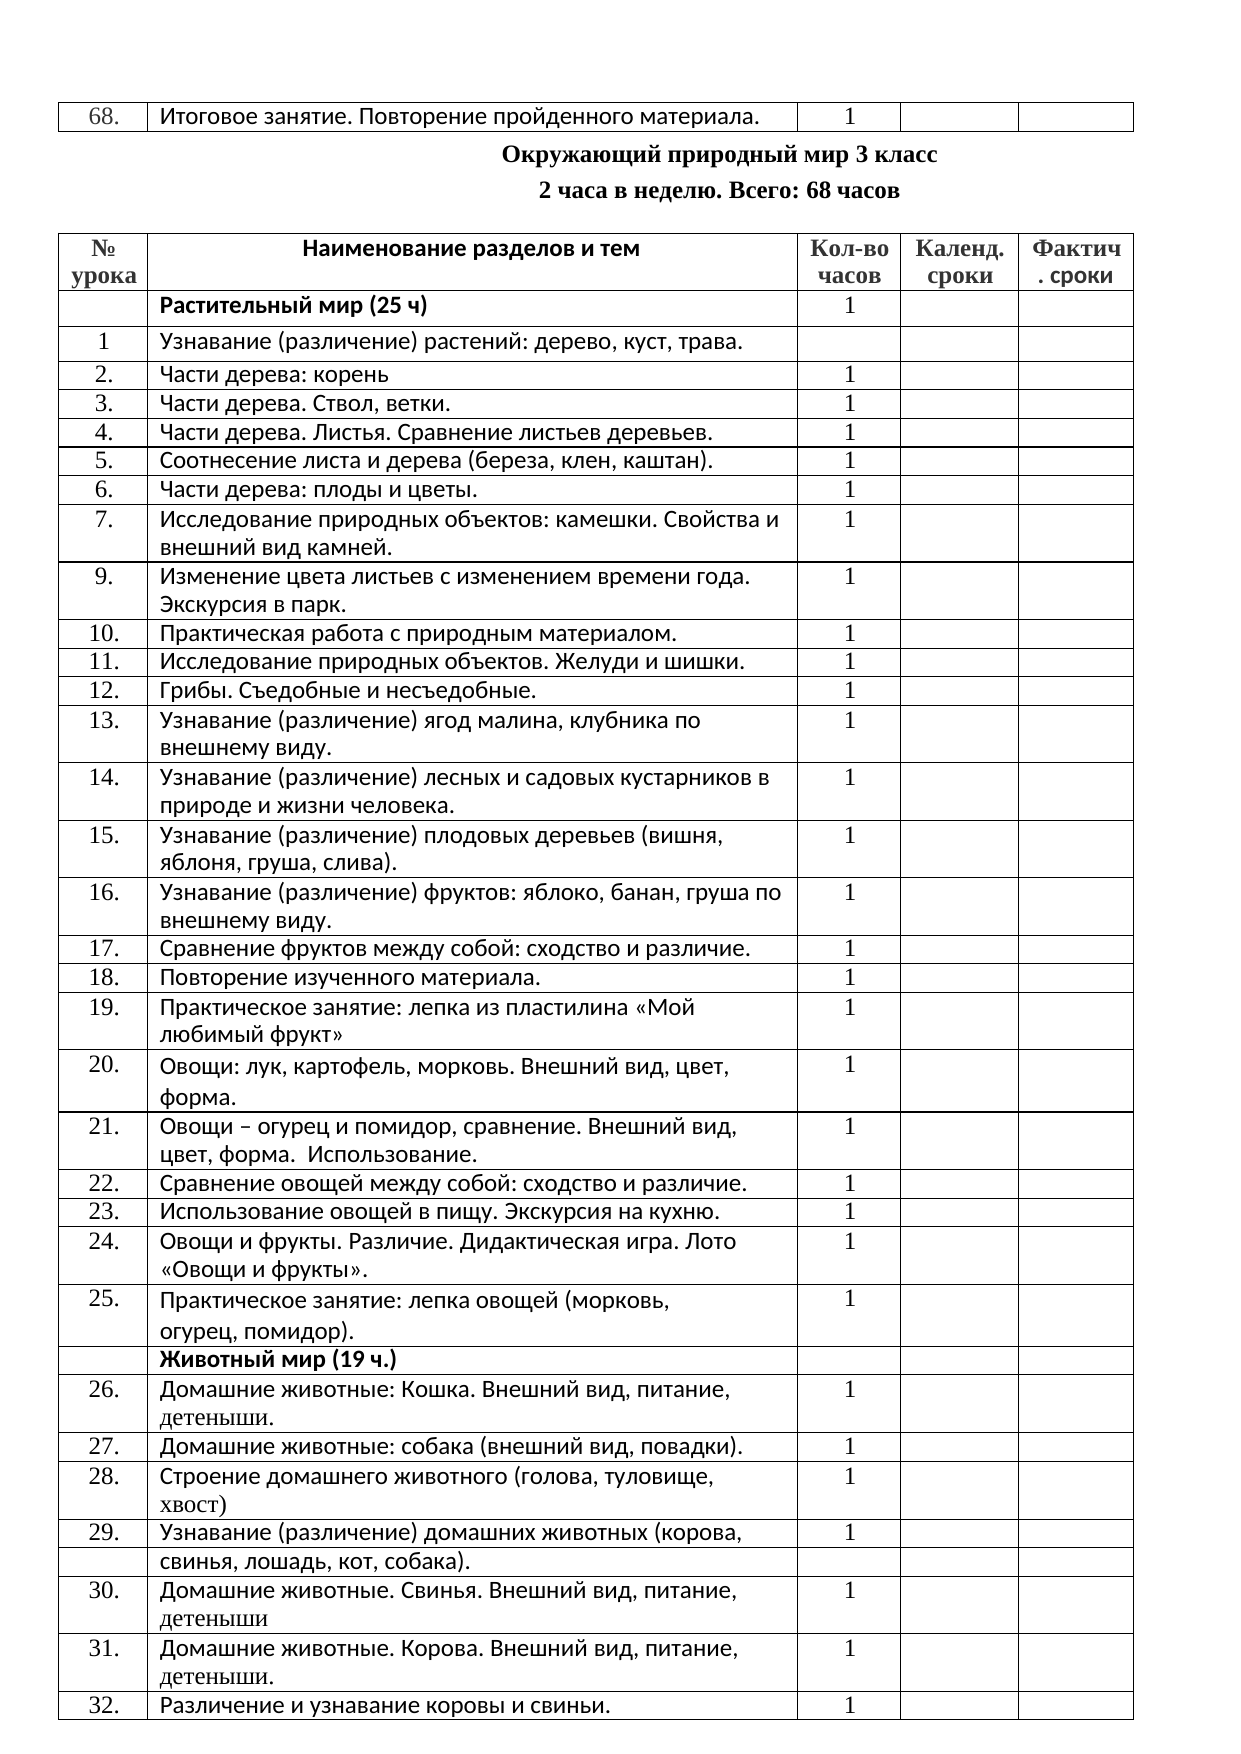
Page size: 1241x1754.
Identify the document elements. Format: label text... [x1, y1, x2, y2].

table_cell [901, 505, 1018, 561]
table_cell Части дерева. Ствол, ветки. [148, 390, 797, 418]
table_cell 1 [798, 563, 900, 619]
table_cell 10. [59, 620, 147, 647]
table_cell свинья, лошадь, кот, собака). [148, 1548, 797, 1576]
table_cell 3. [59, 390, 147, 418]
table_cell [1019, 677, 1133, 705]
table_cell 5. [59, 448, 147, 475]
table_cell Итоговое занятие. Повторение пройденного материала. [148, 103, 797, 131]
table_cell 1 [798, 763, 900, 820]
table_cell 11. [59, 649, 147, 676]
table_cell [901, 964, 1018, 992]
table_cell [901, 706, 1018, 762]
table_cell [901, 1113, 1018, 1169]
table_cell 1 [798, 505, 900, 561]
table_cell [1019, 1170, 1133, 1197]
table_header Наименование разделов и тем [148, 234, 797, 290]
table_cell 16. [59, 878, 147, 934]
table_cell [1019, 505, 1133, 561]
table_cell 1 [798, 649, 900, 676]
table_cell [1019, 878, 1133, 934]
table_cell [59, 291, 147, 326]
table_cell [901, 327, 1018, 361]
table_cell 1 [798, 419, 900, 446]
table_cell Практическое занятие: лепка овощей (морковь, огурец, помидор). [148, 1285, 797, 1346]
table_cell 1 [798, 964, 900, 992]
table_cell [1019, 620, 1133, 647]
table_cell 1 [798, 1113, 900, 1169]
table_cell 2. [59, 362, 147, 389]
table_cell [1019, 476, 1133, 504]
table_cell [1019, 1692, 1133, 1719]
table_cell [1019, 362, 1133, 389]
table_cell Узнавание (различение) фруктов: яблоко, банан, груша по внешнему виду. [148, 878, 797, 934]
table_cell 26. [59, 1375, 147, 1432]
table_cell [901, 1548, 1018, 1576]
table_cell 19. [59, 993, 147, 1049]
table_cell 23. [59, 1199, 147, 1226]
table_cell Узнавание (различение) домашних животных (корова, [148, 1520, 797, 1547]
table_cell [901, 1433, 1018, 1461]
table_cell [1019, 1347, 1133, 1374]
table_cell 1 [798, 1577, 900, 1633]
table_cell 30. [59, 1577, 147, 1633]
table_cell 9. [59, 563, 147, 619]
table_cell [901, 993, 1018, 1049]
table_cell [901, 1347, 1018, 1374]
table_cell [1019, 763, 1133, 820]
table_cell [798, 327, 900, 361]
table_cell 1 [798, 821, 900, 877]
table_cell [1019, 1227, 1133, 1283]
table_cell [901, 291, 1018, 326]
table_cell [901, 1520, 1018, 1547]
table_cell [901, 1285, 1018, 1346]
table_cell 1 [798, 1375, 900, 1432]
table_cell [901, 362, 1018, 389]
table_cell [901, 763, 1018, 820]
table_cell [1019, 1520, 1133, 1547]
table_cell 1 [798, 936, 900, 963]
table_cell [901, 936, 1018, 963]
table_cell [1019, 1375, 1133, 1432]
table_cell Узнавание (различение) растений: дерево, куст, трава. [148, 327, 797, 361]
table_cell 12. [59, 677, 147, 705]
table_cell 1 [798, 1050, 900, 1111]
table_cell 68. [59, 103, 147, 131]
table_cell Домашние животные: собака (внешний вид, повадки). [148, 1433, 797, 1461]
table_cell [901, 677, 1018, 705]
table_cell 13. [59, 706, 147, 762]
table_cell 1 [798, 1199, 900, 1226]
table_cell 1 [798, 878, 900, 934]
table_cell Повторение изученного материала. [148, 964, 797, 992]
table_cell [1019, 327, 1133, 361]
table_cell [1019, 103, 1133, 131]
table_cell [1019, 1634, 1133, 1691]
table_cell 6. [59, 476, 147, 504]
table_cell [901, 1634, 1018, 1691]
table_cell [1019, 1548, 1133, 1576]
table_cell 1 [798, 677, 900, 705]
table_cell Овощи и фрукты. Различие. Дидактическая игра. Лото «Овощи и фрукты». [148, 1227, 797, 1283]
table_cell 31. [59, 1634, 147, 1691]
table_cell [901, 1462, 1018, 1518]
table_cell 1 [798, 390, 900, 418]
table_cell 1 [798, 1462, 900, 1518]
table_cell [1019, 1433, 1133, 1461]
table_cell 1 [798, 1433, 900, 1461]
table_cell 18. [59, 964, 147, 992]
table_cell [1019, 448, 1133, 475]
table_cell [901, 103, 1018, 131]
table_cell Узнавание (различение) ягод малина, клубника по внешнему виду. [148, 706, 797, 762]
table_cell [901, 390, 1018, 418]
table_cell 1 [59, 327, 147, 361]
table_cell Домашние животные: Кошка. Внешний вид, питание, детеныши. [148, 1375, 797, 1432]
table_cell Узнавание (различение) лесных и садовых кустарников в природе и жизни человека. [148, 763, 797, 820]
table_cell Соотнесение листа и дерева (береза, клен, каштан). [148, 448, 797, 475]
table_cell Растительный мир (25 ч) [148, 291, 797, 326]
table_cell 27. [59, 1433, 147, 1461]
table_cell 17. [59, 936, 147, 963]
table_cell [901, 563, 1018, 619]
table_cell [1019, 1285, 1133, 1346]
table_cell Овощи – огурец и помидор, сравнение. Внешний вид, цвет, форма. Использование. [148, 1113, 797, 1169]
table_cell 22. [59, 1170, 147, 1197]
table_cell [1019, 1199, 1133, 1226]
table_cell [901, 1170, 1018, 1197]
table_cell [1019, 1050, 1133, 1111]
table_cell [1019, 706, 1133, 762]
table_cell [901, 878, 1018, 934]
table_cell [1019, 563, 1133, 619]
table_cell [1019, 1113, 1133, 1169]
table_cell 20. [59, 1050, 147, 1111]
table_cell 1 [798, 1227, 900, 1283]
table_cell [901, 1577, 1018, 1633]
table_cell Практическая работа с природным материалом. [148, 620, 797, 647]
table_cell 1 [798, 1520, 900, 1547]
table_cell 1 [798, 706, 900, 762]
table_cell Строение домашнего животного (голова, туловище, хвост) [148, 1462, 797, 1518]
table_cell 7. [59, 505, 147, 561]
table_cell 1 [798, 291, 900, 326]
table_cell Домашние животные. Свинья. Внешний вид, питание, детеныши [148, 1577, 797, 1633]
table_cell [901, 1692, 1018, 1719]
table_cell [798, 1347, 900, 1374]
table_cell [901, 1375, 1018, 1432]
table_cell [1019, 291, 1133, 326]
table_cell Части дерева: корень [148, 362, 797, 389]
table_cell 1 [798, 620, 900, 647]
table_cell [59, 1548, 147, 1576]
subtitle Окружающий природный мир 3 класс [476, 139, 963, 168]
table_cell Использование овощей в пищу. Экскурсия на кухню. [148, 1199, 797, 1226]
table_cell Исследование природных объектов: камешки. Свойства и внешний вид камней. [148, 505, 797, 561]
table_cell [798, 1548, 900, 1576]
table_header № урока [59, 234, 147, 290]
table_cell 1 [798, 362, 900, 389]
table_cell 1 [798, 993, 900, 1049]
table_cell Практическое занятие: лепка из пластилина «Мой любимый фрукт» [148, 993, 797, 1049]
table_cell Изменение цвета листьев с изменением времени года. Экскурсия в парк. [148, 563, 797, 619]
table_header Фактич . сроки [1019, 234, 1133, 290]
table_cell 1 [798, 476, 900, 504]
table_cell 1 [798, 103, 900, 131]
table_cell 21. [59, 1113, 147, 1169]
table_cell [901, 448, 1018, 475]
table_cell Животный мир (19 ч.) [148, 1347, 797, 1374]
table_cell [59, 1347, 147, 1374]
table_cell [901, 620, 1018, 647]
table_cell 1 [798, 448, 900, 475]
table_cell [901, 419, 1018, 446]
table_cell 1 [798, 1170, 900, 1197]
table_cell [1019, 964, 1133, 992]
table_cell Различение и узнавание коровы и свиньи. [148, 1692, 797, 1719]
subtitle 2 часа в неделю. Всего: 68 часов [476, 175, 963, 203]
table_cell [1019, 993, 1133, 1049]
table_cell [901, 649, 1018, 676]
table_cell 15. [59, 821, 147, 877]
table_cell [901, 476, 1018, 504]
table_cell [901, 1227, 1018, 1283]
table_cell 24. [59, 1227, 147, 1283]
table_cell [901, 1050, 1018, 1111]
table_cell Исследование природных объектов. Желуди и шишки. [148, 649, 797, 676]
table_cell Овощи: лук, картофель, морковь. Внешний вид, цвет, форма. [148, 1050, 797, 1111]
table_cell 25. [59, 1285, 147, 1346]
table_cell 1 [798, 1285, 900, 1346]
table_cell [1019, 390, 1133, 418]
table_cell [1019, 1462, 1133, 1518]
table_header Кол-во часов [798, 234, 900, 290]
table_cell 32. [59, 1692, 147, 1719]
table_cell [1019, 936, 1133, 963]
table_cell Грибы. Съедобные и несъедобные. [148, 677, 797, 705]
table_cell [1019, 1577, 1133, 1633]
table_cell 14. [59, 763, 147, 820]
table_cell Узнавание (различение) плодовых деревьев (вишня, яблоня, груша, слива). [148, 821, 797, 877]
table_cell Сравнение овощей между собой: сходство и различие. [148, 1170, 797, 1197]
table_cell 4. [59, 419, 147, 446]
table_cell 29. [59, 1520, 147, 1547]
table_cell [1019, 419, 1133, 446]
table_cell [901, 1199, 1018, 1226]
table_cell 1 [798, 1692, 900, 1719]
table_cell 28. [59, 1462, 147, 1518]
table_cell Домашние животные. Корова. Внешний вид, питание, детеныши. [148, 1634, 797, 1691]
table_cell [1019, 821, 1133, 877]
table_cell Части дерева: плоды и цветы. [148, 476, 797, 504]
table_cell 1 [798, 1634, 900, 1691]
table_header Календ. сроки [901, 234, 1018, 290]
table_cell [1019, 649, 1133, 676]
table_cell Части дерева. Листья. Сравнение листьев деревьев. [148, 419, 797, 446]
table_cell [901, 821, 1018, 877]
table_cell Сравнение фруктов между собой: сходство и различие. [148, 936, 797, 963]
